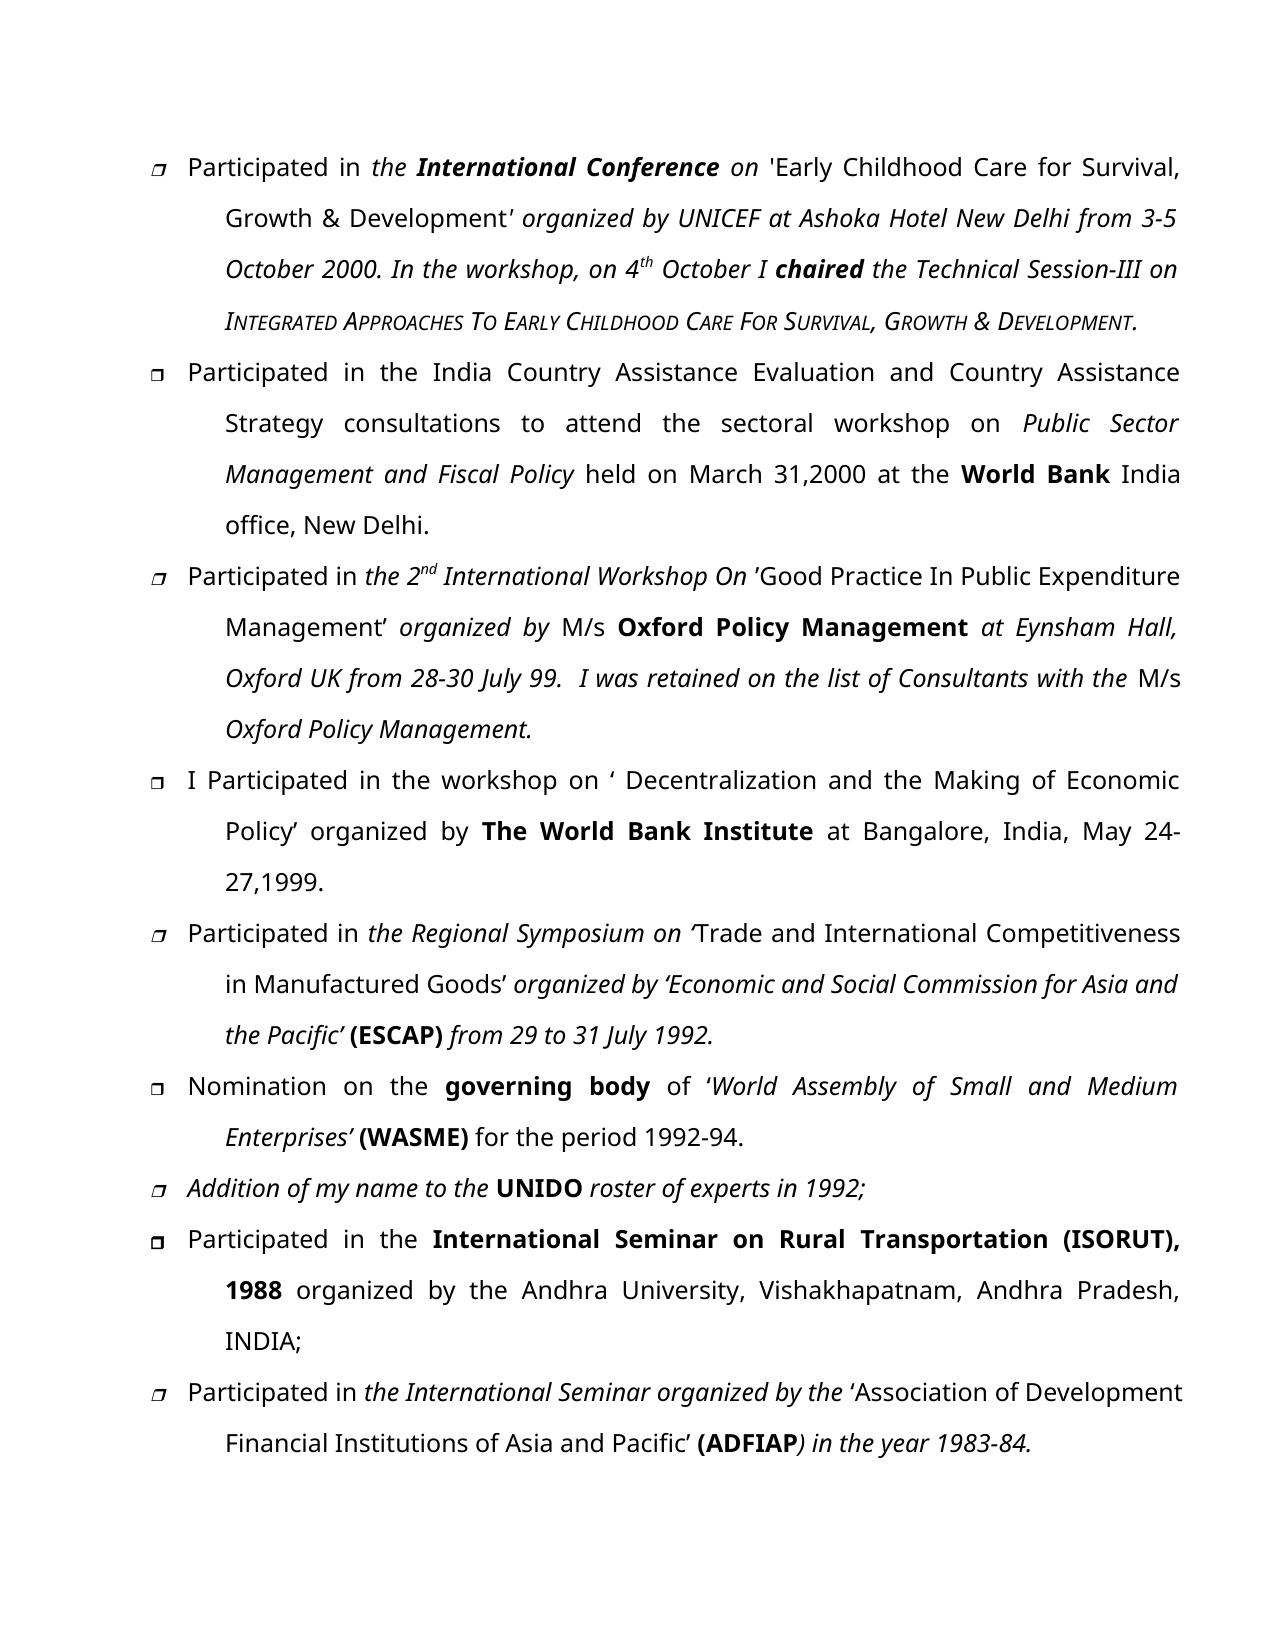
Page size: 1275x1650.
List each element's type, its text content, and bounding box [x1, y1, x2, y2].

list Participated in the Regional Symposium on ‘Trade and International Competitiveness in Manufactured Goods’ organized by ‘Economic and Social Commission for Asia and the Pacific’ (ESCAP) from 29 to 31 July 1992. [150, 916, 1181, 1052]
list Participated in the 2nd International Workshop On ’Good Practice In Public Expenditure Management’ organized by M/s Oxford Policy Management at Eynsham Hall, Oxford UK from 28-30 July 99. I was retained on the list of Consultants with the M/s Oxford Policy Management. [150, 558, 1181, 746]
list I Participated in the workshop on ‘ Decentralization and the Making of Economic Policy’ organized by The World Bank Institute at Bangalore, India, May 24-27,1999. [150, 762, 1181, 899]
list Nomination on the governing body of ‘World Assembly of Small and Medium Enterprises’ (WASME) for the period 1992-94. [150, 1069, 1181, 1154]
list Participated in the International Seminar on Rural Transportation (ISORUT), 1988 organized by the Andhra University, Vishakhapatnam, Andhra Pradesh, INDIA; [150, 1222, 1181, 1358]
list Addition of my name to the UNIDO roster of experts in 1992; [150, 1171, 1181, 1205]
list Participated in the International Conference on 'Early Childhood Care for Survival, Growth & Development' organized by UNICEF at Ashoka Hotel New Delhi from 3-5 October 2000. In the workshop, on 4th October I chaired the Technical Session-III on Integrated Approaches To Early Childhood Care For Survival, Growth & Development. [150, 150, 1181, 337]
list Participated in the India Country Assistance Evaluation and Country Assistance Strategy consultations to attend the sectoral workshop on Public Sector Management and Fiscal Policy held on March 31,2000 at the World Bank India office, New Delhi. [150, 354, 1181, 541]
list Participated in the International Seminar organized by the ‘Association of Development Financial Institutions of Asia and Pacific’ (ADFIAP) in the year 1983-84. [150, 1375, 1183, 1460]
